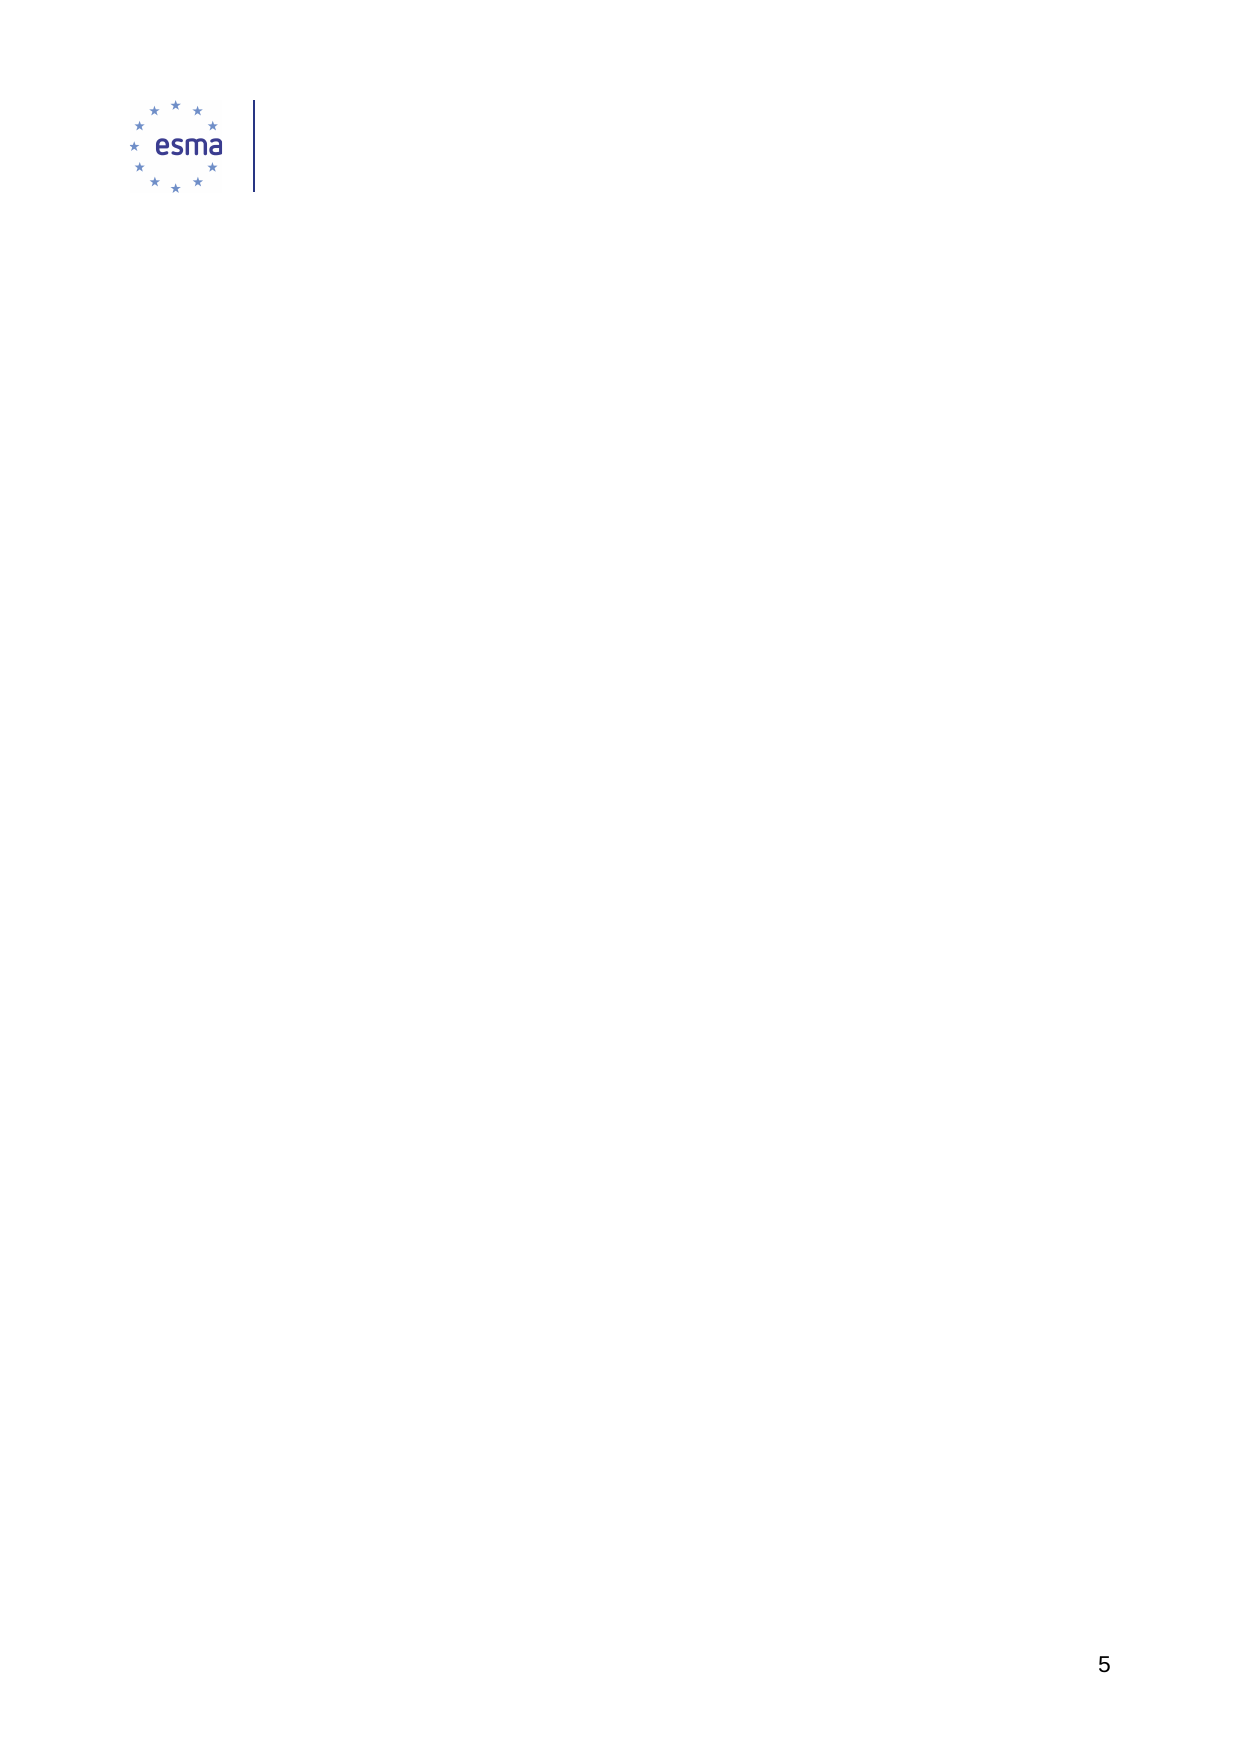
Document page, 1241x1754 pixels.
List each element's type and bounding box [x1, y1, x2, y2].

picture [129, 100, 223, 193]
